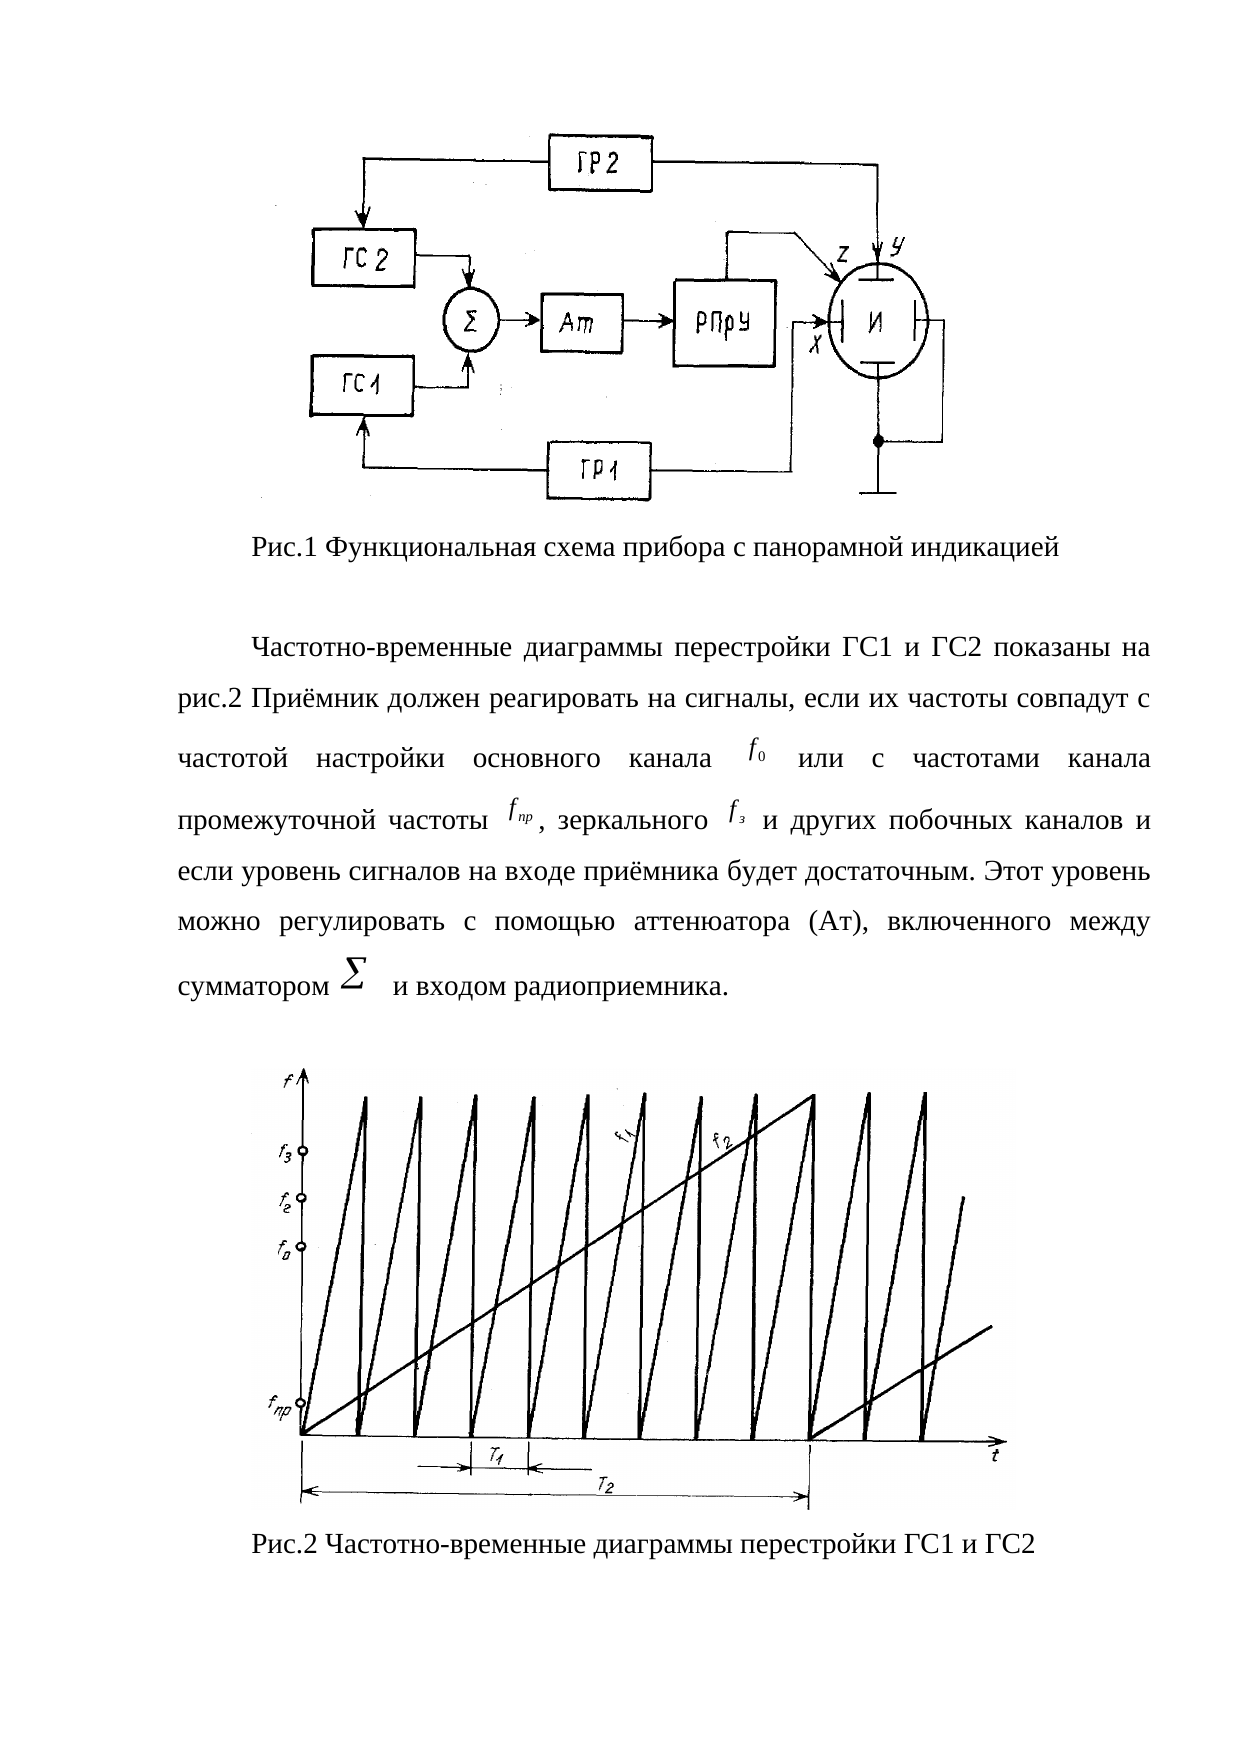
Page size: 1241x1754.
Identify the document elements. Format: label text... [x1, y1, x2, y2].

text Частотно-временные диаграммы перестройки ГС1 и ГС2 показаны на рис.2 Приёмник должен реагировать на сигналы, если их частоты совпадут с частотой настройки основного канала или с частотами канала промежуточной частоты , зеркального и других побочных каналов и если уровень сигналов на входе приёмника будет достаточным. Этот уровень можно регулировать с помощью аттенюатора (Ат), включенного между сумматором и входом радиоприемника. [177, 629, 1152, 1002]
text Рис.1 Функциональная схема прибора с панорамной индикацией [177, 529, 1152, 562]
picture [251, 1068, 1016, 1510]
picture [251, 118, 983, 512]
text Рис.2 Частотно-временные диаграммы перестройки ГС1 и ГС2 [177, 1527, 1152, 1560]
